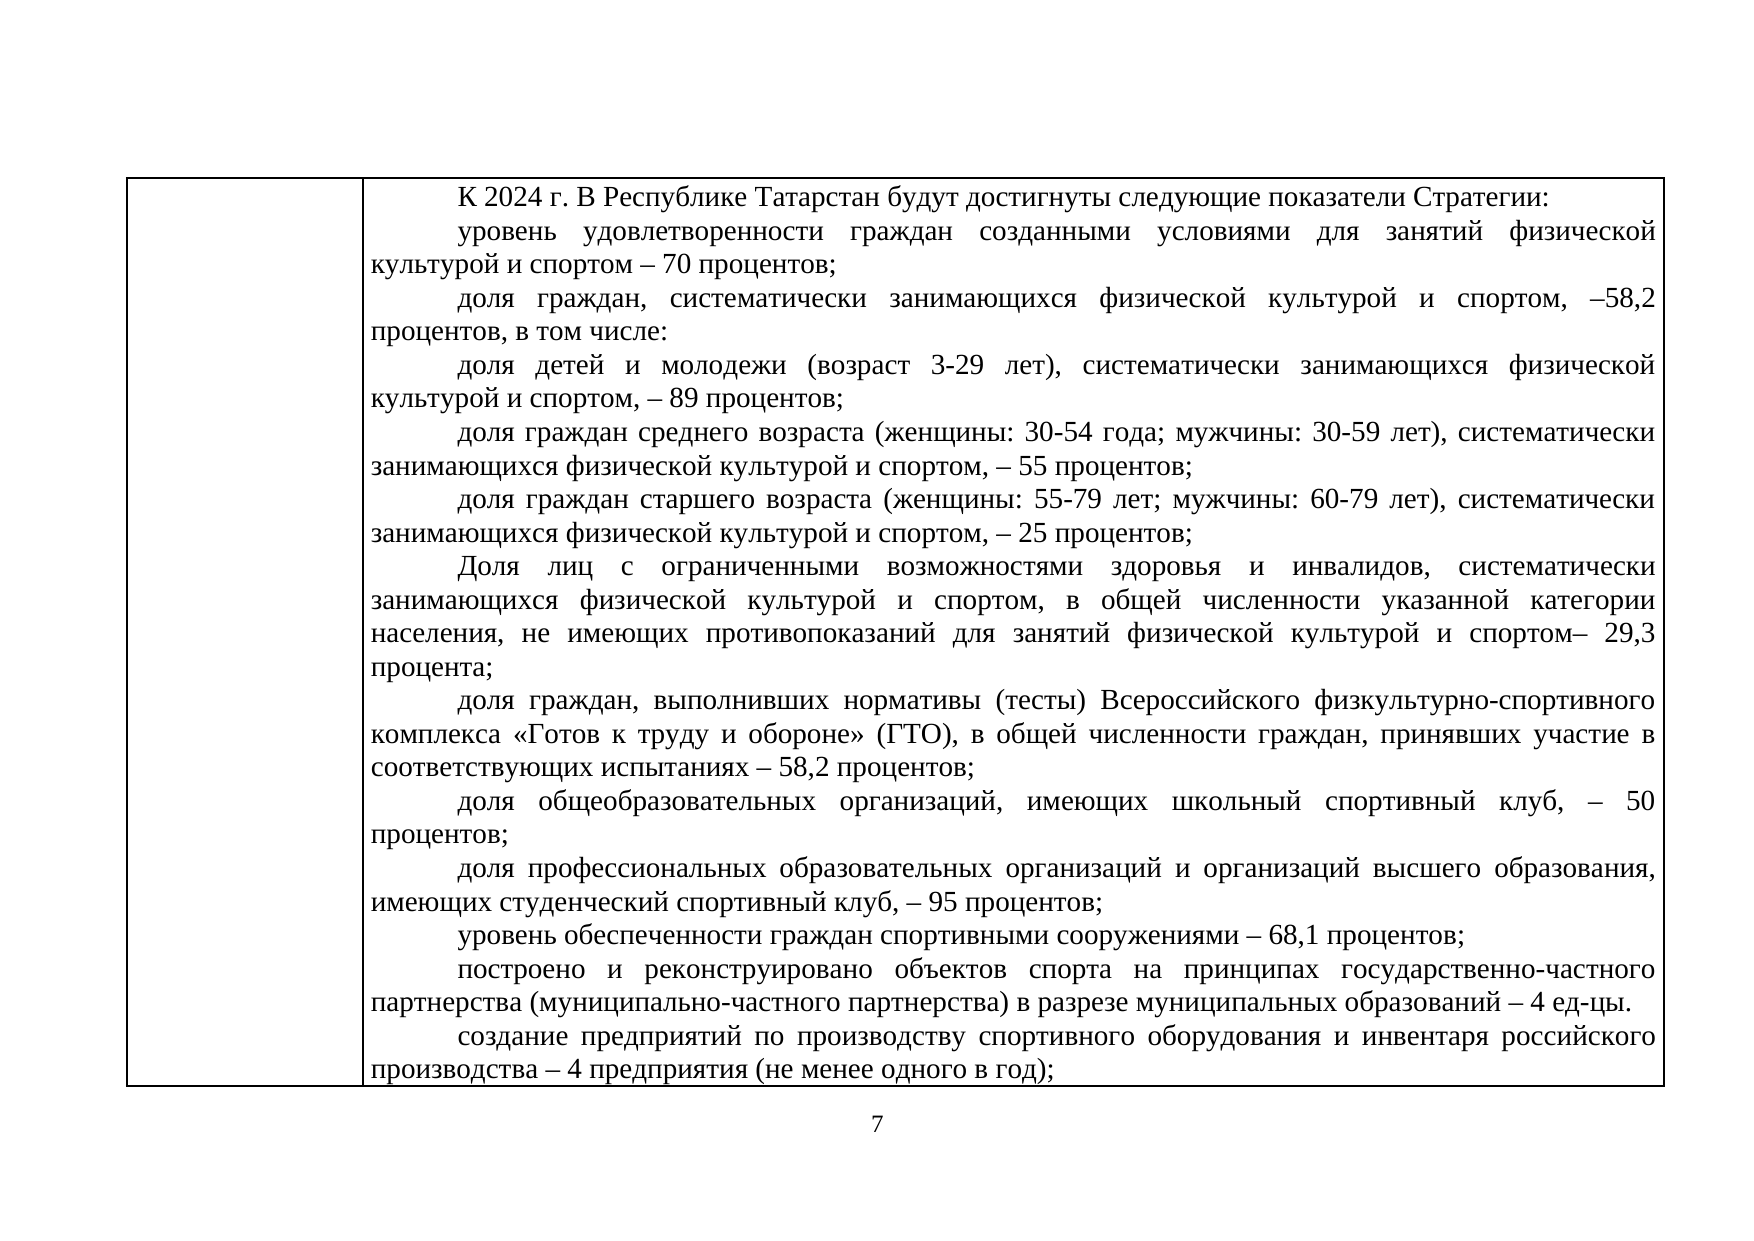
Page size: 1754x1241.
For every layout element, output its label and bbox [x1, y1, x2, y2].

table_cell [364, 179, 1663, 1085]
table_cell [128, 179, 362, 1085]
